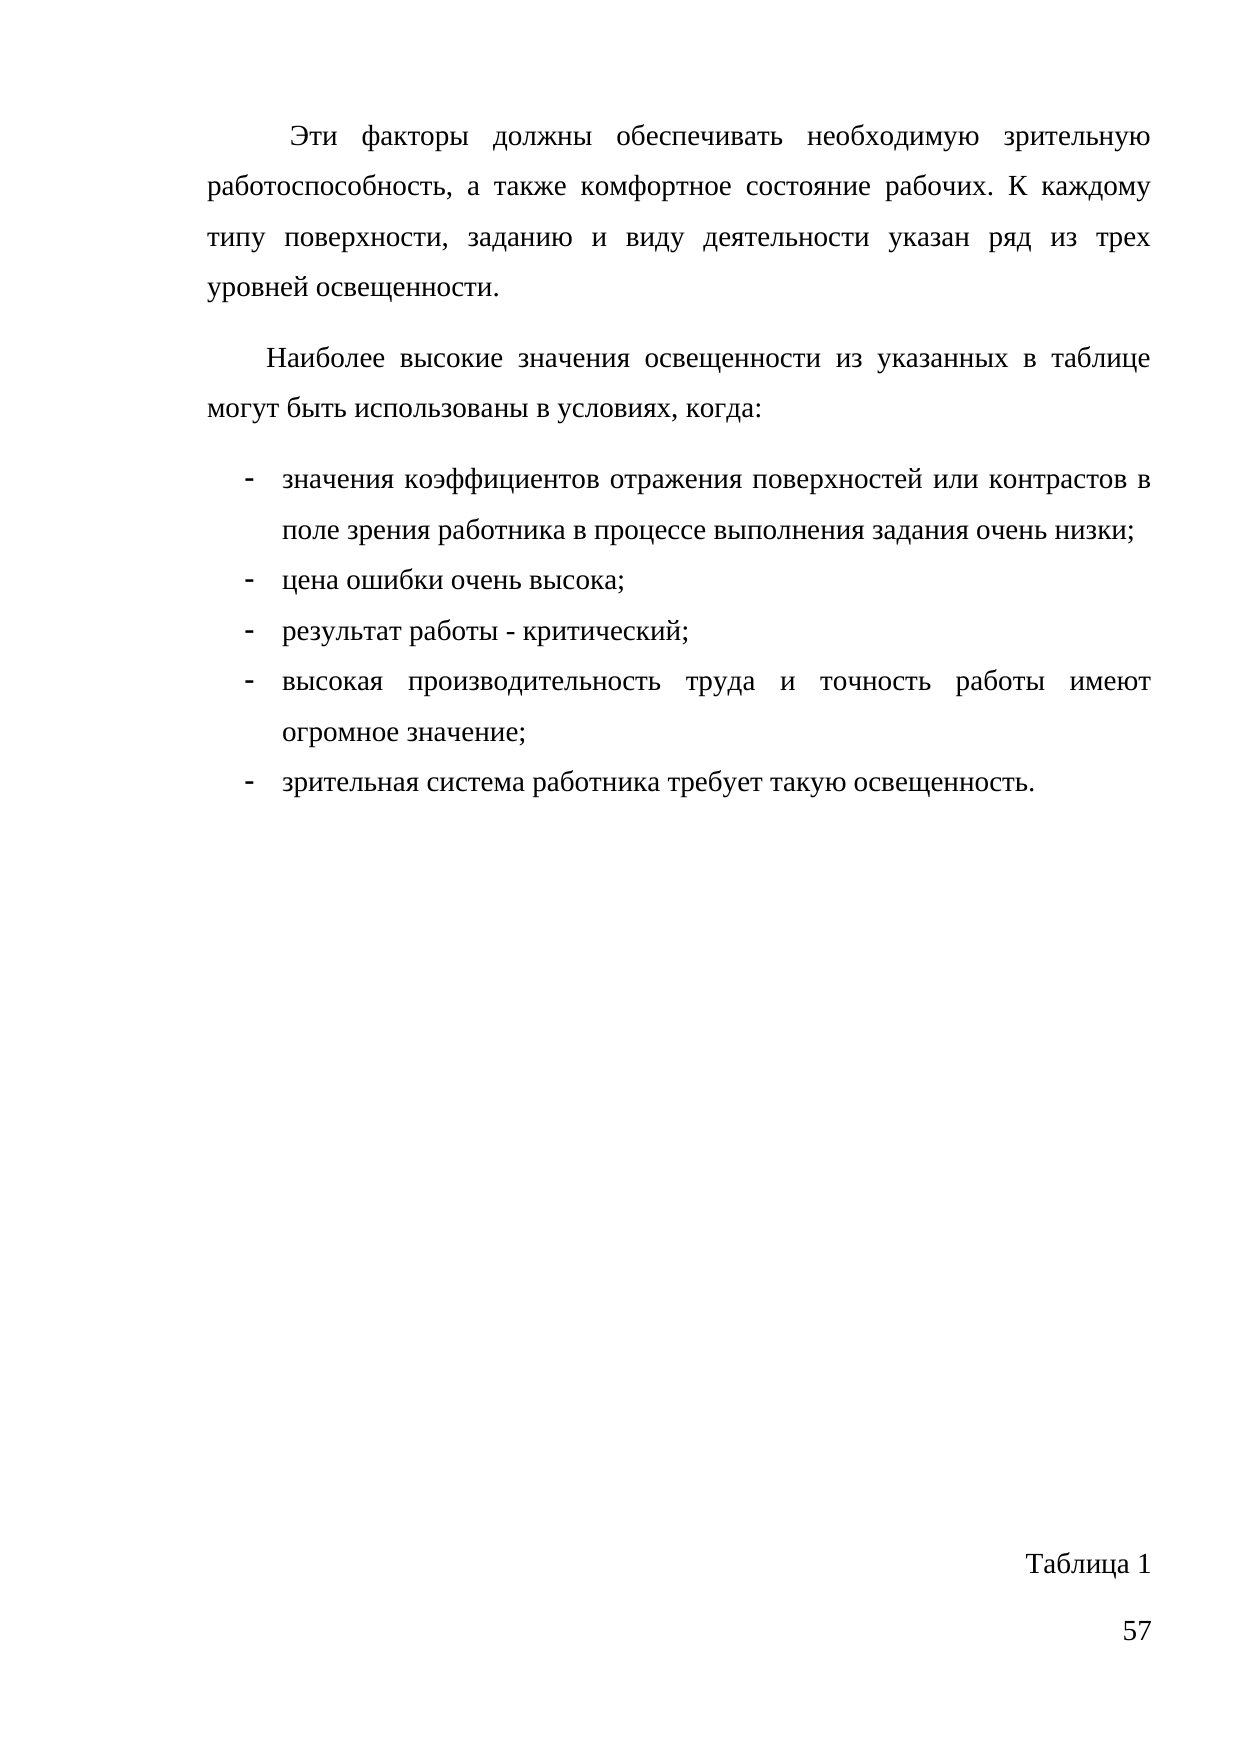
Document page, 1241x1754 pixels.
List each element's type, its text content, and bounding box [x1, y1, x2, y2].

list высокая производительность труда и точность работы имеют огромное значение; [244, 663, 1152, 747]
list значения коэффициентов отражения поверхностей или контрастов в поле зрения работника в процессе выполнения задания очень низки; [244, 462, 1152, 546]
list зрительная система работника требует такую освещенность. [244, 764, 1152, 798]
text Эти факторы должны обеспечивать необходимую зрительную работоспособность, а также комфортное состояние рабочих. К каждому типу поверхности, заданию и виду деятельности указан ряд из трех уровней освещенности. [207, 118, 1152, 303]
list цена ошибки очень высока; [244, 562, 1152, 596]
list результат работы - критический; [244, 613, 1152, 646]
text Наиболее высокие значения освещенности из указанных в таблице могут быть использованы в условиях, когда: [207, 340, 1152, 424]
text Таблица 1 [207, 1547, 1152, 1580]
